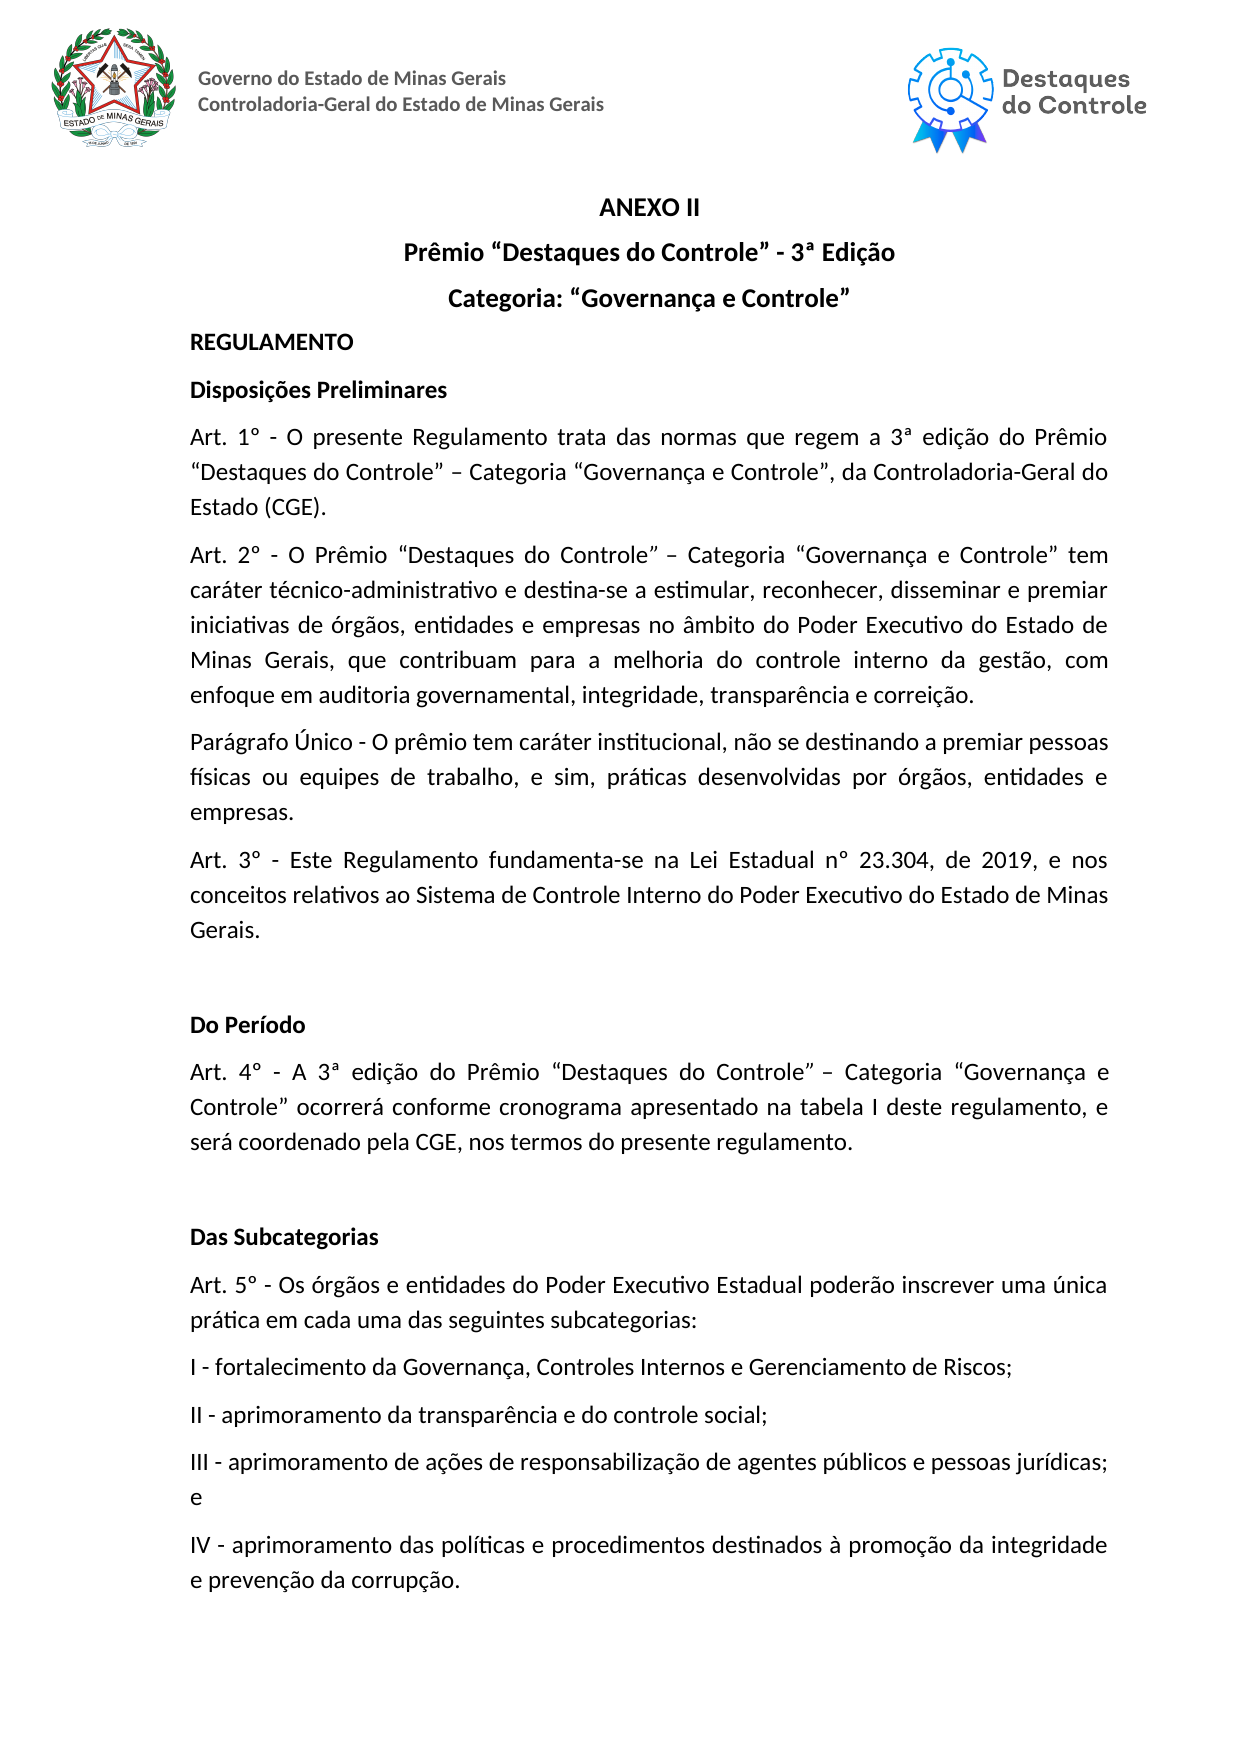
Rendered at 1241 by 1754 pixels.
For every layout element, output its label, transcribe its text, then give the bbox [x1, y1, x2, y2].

text Categoria: “Governança e Controle” [190, 281, 1109, 314]
text Parágrafo Único - O prêmio tem caráter institucional, não se destinando a premiar pessoas físicas ou equipes de trabalho, e sim, práticas desenvolvidas por órgãos, entidades e empresas. [190, 726, 1109, 827]
text I - fortalecimento da Governança, Controles Internos e Gerenciamento de Riscos; [190, 1351, 1109, 1382]
text Do Período [190, 1009, 1109, 1039]
text III - aprimoramento de ações de responsabilização de agentes públicos e pessoas jurídicas; e [190, 1446, 1109, 1512]
text II - aprimoramento da transparência e do controle social; [190, 1399, 1109, 1429]
text REGULAMENTO [190, 326, 1109, 357]
picture [1, 0, 227, 204]
text Art. 2º - O Prêmio “Destaques do Controle” – Categoria “Governança e Controle” tem caráter técnico-administrativo e destina-se a estimular, reconhecer, disseminar e premiar iniciativas de órgãos, entidades e empresas no âmbito do Poder Executivo do Estado de Minas Gerais, que contribuam para a melhoria do controle interno da gestão, com enfoque em auditoria governamental, integridade, transparência e correição. [190, 539, 1109, 709]
text Art. 5º - Os órgãos e entidades do Poder Executivo Estadual poderão inscrever uma única prática em cada uma das seguintes subcategorias: [190, 1269, 1109, 1334]
text IV - aprimoramento das políticas e procedimentos destinados à promoção da integridade e prevenção da corrupção. [190, 1529, 1109, 1594]
text Disposições Preliminares [190, 374, 1109, 404]
text ANEXO II [190, 190, 1109, 223]
text Art. 3º - Este Regulamento fundamenta-se na Lei Estadual nº 23.304, de 2019, e nos conceitos relativos ao Sistema de Controle Interno do Poder Executivo do Estado de Minas Gerais. [190, 844, 1109, 944]
text Art. 1º - O presente Regulamento trata das normas que regem a 3ª edição do Prêmio “Destaques do Controle” – Categoria “Governança e Controle”, da Controladoria-Geral do Estado (CGE). [190, 421, 1109, 522]
text Art. 4º - A 3ª edição do Prêmio “Destaques do Controle” – Categoria “Governança e Controle” ocorrerá conforme cronograma apresentado na tabela I deste regulamento, e será coordenado pela CGE, nos termos do presente regulamento. [190, 1056, 1109, 1157]
picture [889, 20, 1160, 178]
text Prêmio “Destaques do Controle” - 3ª Edição [190, 235, 1109, 268]
text Das Subcategorias [190, 1221, 1109, 1252]
